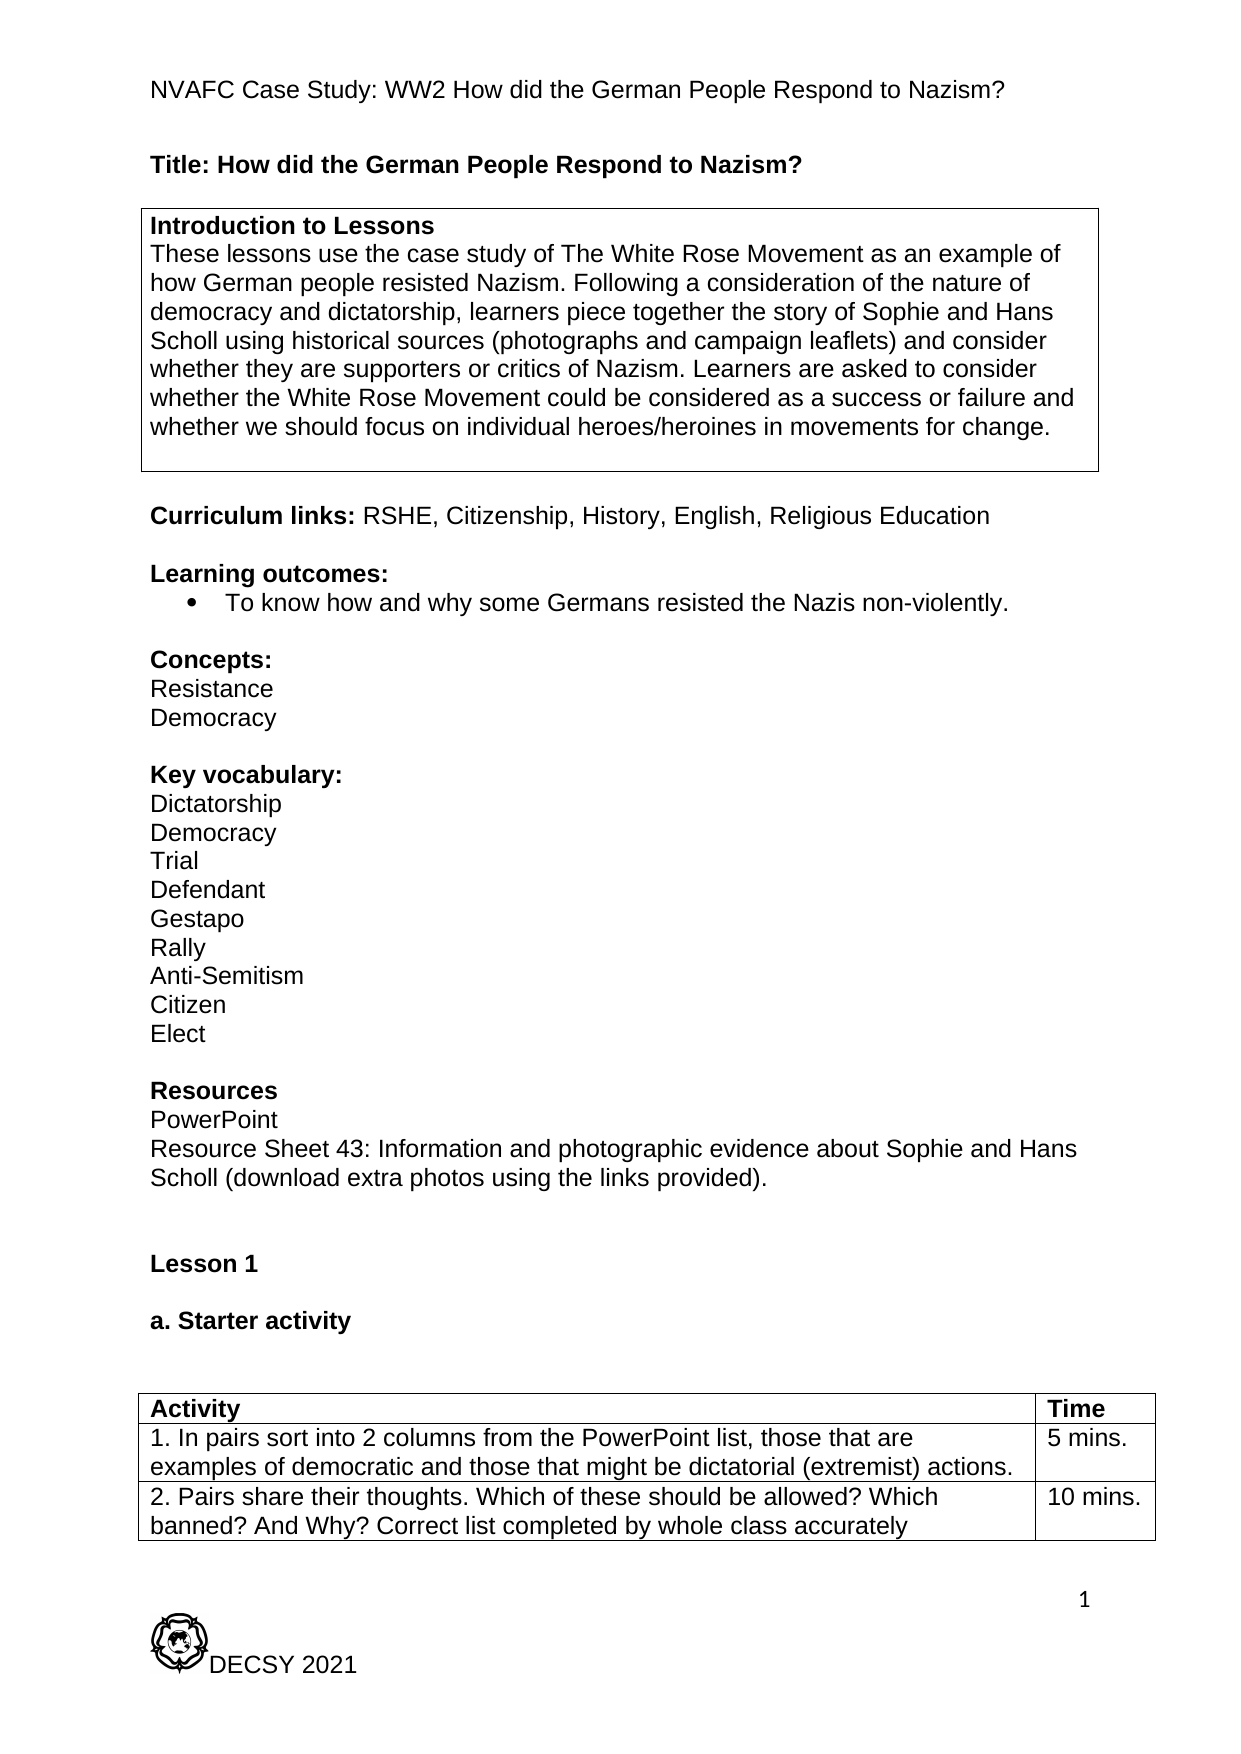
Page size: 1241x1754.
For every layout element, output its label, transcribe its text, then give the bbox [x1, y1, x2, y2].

text Dictatorship [150, 789, 1090, 818]
text Democracy [150, 703, 1090, 731]
table_cell 1. In pairs sort into 2 columns from the PowerPoint list, those that are examples of democratic and those that might be dictatorial (extremist) actions. [139, 1424, 1035, 1481]
list To know how and why some Germans resisted the Nazis non-violently. [187, 587, 1090, 616]
table_cell 2. Pairs share their thoughts. Which of these should be allowed? Which banned? And Why? Correct list completed by whole class accurately [139, 1482, 1035, 1539]
table_cell 10 mins. [1036, 1482, 1155, 1539]
text Gestapo [150, 904, 1090, 933]
text Introduction to Lessons [142, 209, 1098, 239]
text Trial [150, 846, 1090, 875]
text Rally [150, 933, 1090, 961]
text Learning outcomes: [150, 559, 1090, 587]
text Title: How did the German People Respond to Nazism? [150, 150, 1090, 179]
text a. Starter activity [150, 1306, 1090, 1335]
text Concepts: [150, 645, 1090, 674]
text Lesson 1 [150, 1249, 1090, 1278]
table_header Time [1036, 1394, 1155, 1422]
table_header Activity [139, 1394, 1035, 1422]
text Anti-Semitism [150, 961, 1090, 990]
text Citizen [150, 990, 1090, 1019]
text Curriculum links: RSHE, Citizenship, History, English, Religious Education [150, 501, 1090, 530]
text These lessons use the case study of The White Rose Movement as an example of how German people resisted Nazism. Following a consideration of the nature of democracy and dictatorship, learners piece together the story of Sophie and Hans Scholl using historical sources (photographs and campaign leaflets) and consider whether they are supporters or critics of Nazism. Learners are asked to consider whether the White Rose Movement could be considered as a success or failure and whether we should focus on individual heroes/heroines in movements for change. [150, 239, 1090, 441]
text Resource Sheet 43: Information and photographic evidence about Sophie and Hans Scholl (download extra photos using the links provided). [150, 1134, 1090, 1191]
table_cell 5 mins. [1036, 1424, 1155, 1481]
text Democracy [150, 818, 1090, 846]
text Resistance [150, 674, 1090, 703]
picture [150, 1613, 209, 1674]
text PowerPoint [150, 1105, 1090, 1134]
text Key vocabulary: [150, 760, 1090, 789]
text Elect [150, 1019, 1090, 1048]
text Defendant [150, 875, 1090, 904]
text Resources [150, 1076, 1090, 1105]
